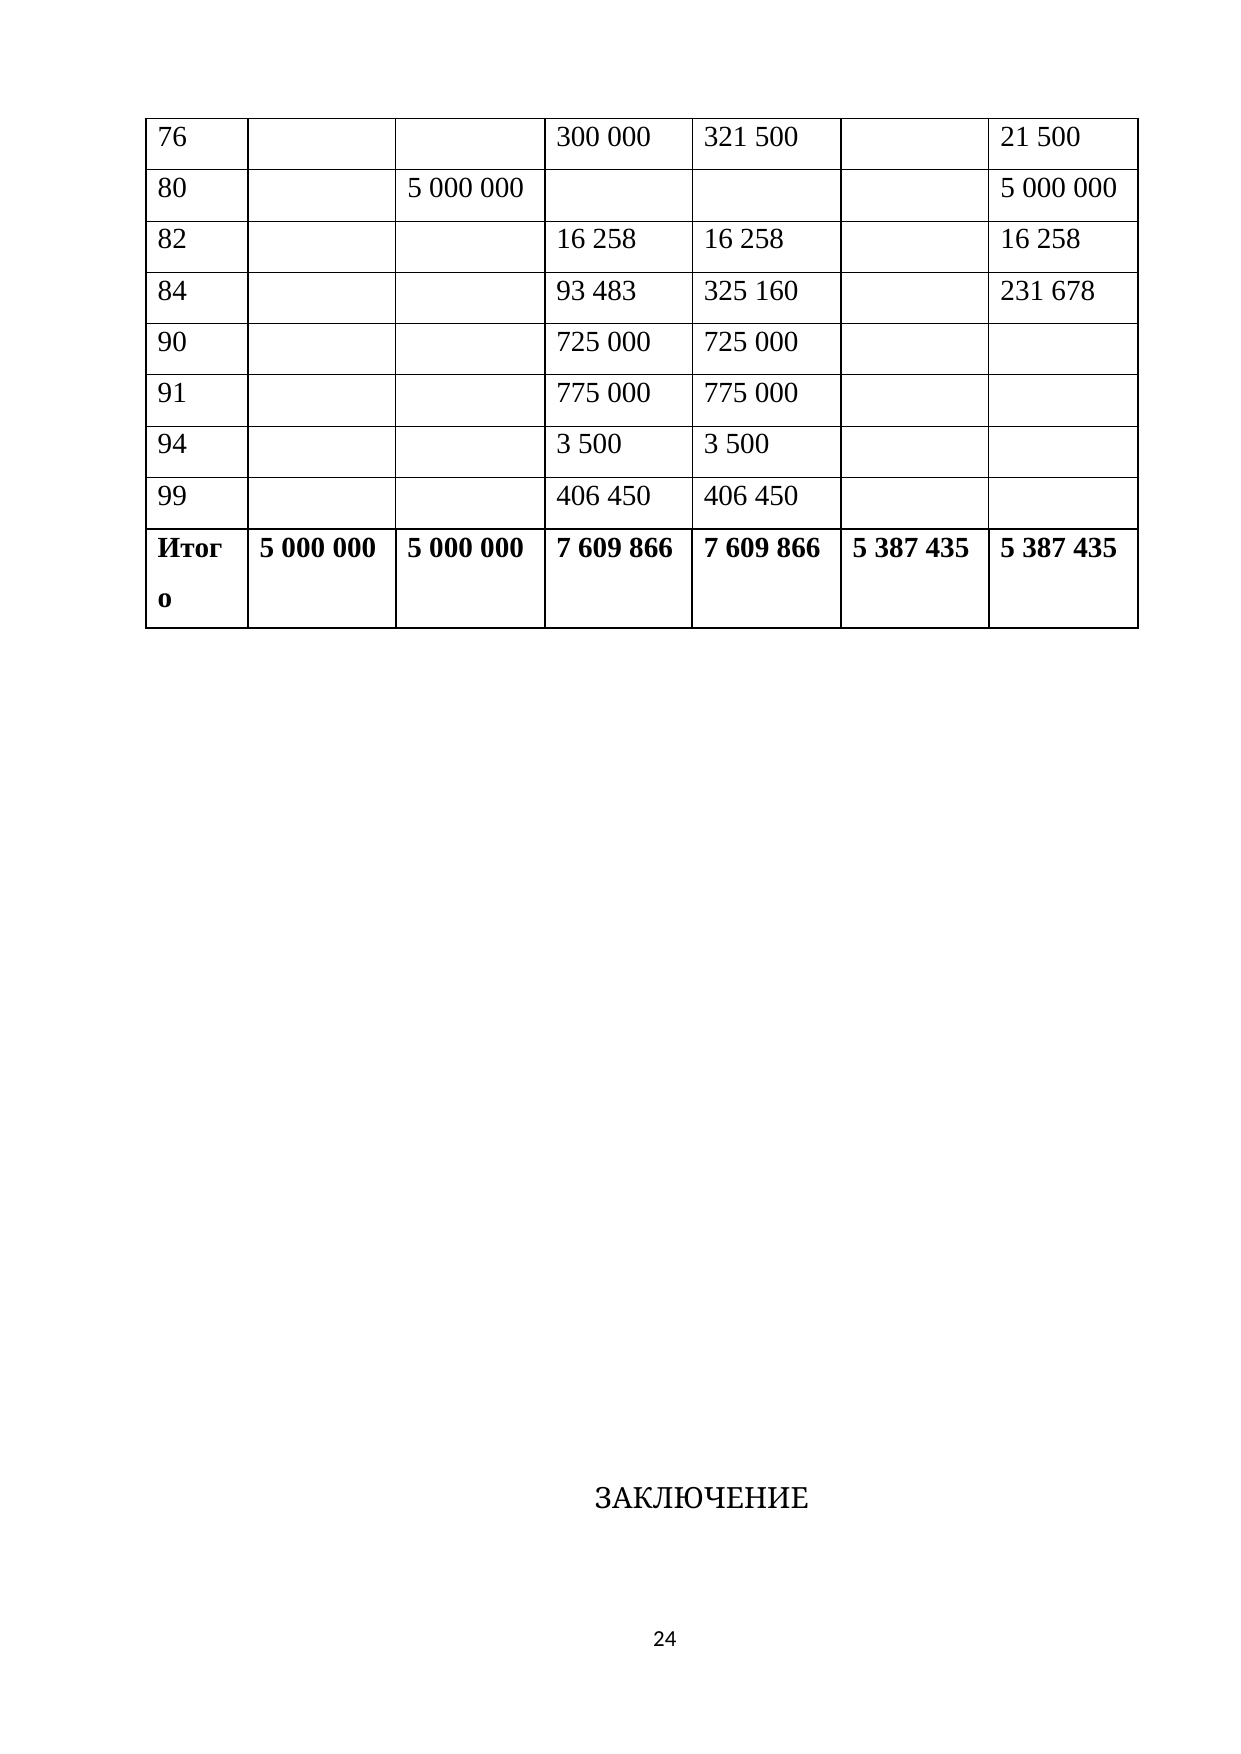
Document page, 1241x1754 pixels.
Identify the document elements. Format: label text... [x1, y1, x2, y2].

table_cell 5 000 000 [397, 530, 544, 627]
table_cell 93 483 [546, 273, 692, 323]
table_cell 725 000 [546, 324, 692, 374]
table_cell [249, 273, 395, 323]
table_cell [842, 375, 988, 426]
table_cell 5 387 435 [990, 530, 1137, 627]
table_cell [989, 427, 1137, 477]
table_cell [396, 119, 544, 169]
table_cell 3 500 [546, 427, 692, 477]
table_cell [842, 478, 988, 528]
table_cell 94 [147, 427, 247, 477]
table_cell 84 [147, 273, 247, 323]
table_cell [989, 375, 1137, 426]
table_cell 21 500 [989, 119, 1137, 169]
table_cell 7 609 866 [693, 530, 840, 627]
table_cell [693, 170, 840, 221]
table_cell [842, 324, 988, 374]
table_cell [249, 170, 395, 221]
table_cell 16 258 [693, 222, 840, 272]
table_cell [842, 170, 988, 221]
table_cell 321 500 [693, 119, 840, 169]
table_cell 7 609 866 [546, 530, 691, 627]
table_cell 80 [147, 170, 247, 221]
text ЗАКЛЮЧЕНИЕ [148, 1483, 1181, 1516]
table_cell [249, 324, 395, 374]
table_cell [396, 273, 544, 323]
table_cell [989, 478, 1137, 528]
table_cell [396, 478, 544, 528]
table_cell 725 000 [693, 324, 840, 374]
table_cell 91 [147, 375, 247, 426]
table_cell [396, 324, 544, 374]
table_cell [249, 427, 395, 477]
table_cell [249, 478, 395, 528]
table_cell 406 450 [693, 478, 840, 528]
table_cell [842, 273, 988, 323]
table_cell [249, 375, 395, 426]
table_cell 5 387 435 [842, 530, 988, 627]
table_cell 16 258 [989, 222, 1137, 272]
table_cell [249, 119, 395, 169]
table_cell 231 678 [989, 273, 1137, 323]
table_cell [989, 324, 1137, 374]
table_cell [396, 375, 544, 426]
table_cell Итого [147, 530, 247, 627]
table_cell [842, 119, 988, 169]
table_cell 82 [147, 222, 247, 272]
table_cell [249, 222, 395, 272]
table_cell 325 160 [693, 273, 840, 323]
table_cell 90 [147, 324, 247, 374]
table_cell [546, 170, 692, 221]
table_cell 5 000 000 [249, 530, 395, 627]
table_cell 16 258 [546, 222, 692, 272]
table_cell [396, 427, 544, 477]
table_cell 3 500 [693, 427, 840, 477]
table_cell [396, 222, 544, 272]
table_cell 5 000 000 [989, 170, 1137, 221]
table_cell [842, 222, 988, 272]
table_cell 406 450 [546, 478, 692, 528]
table_cell 300 000 [546, 119, 692, 169]
table_cell 76 [147, 119, 247, 169]
table_cell [842, 427, 988, 477]
table_cell 775 000 [546, 375, 692, 426]
table_cell 5 000 000 [396, 170, 544, 221]
table_cell 775 000 [693, 375, 840, 426]
table_cell 99 [147, 478, 247, 528]
